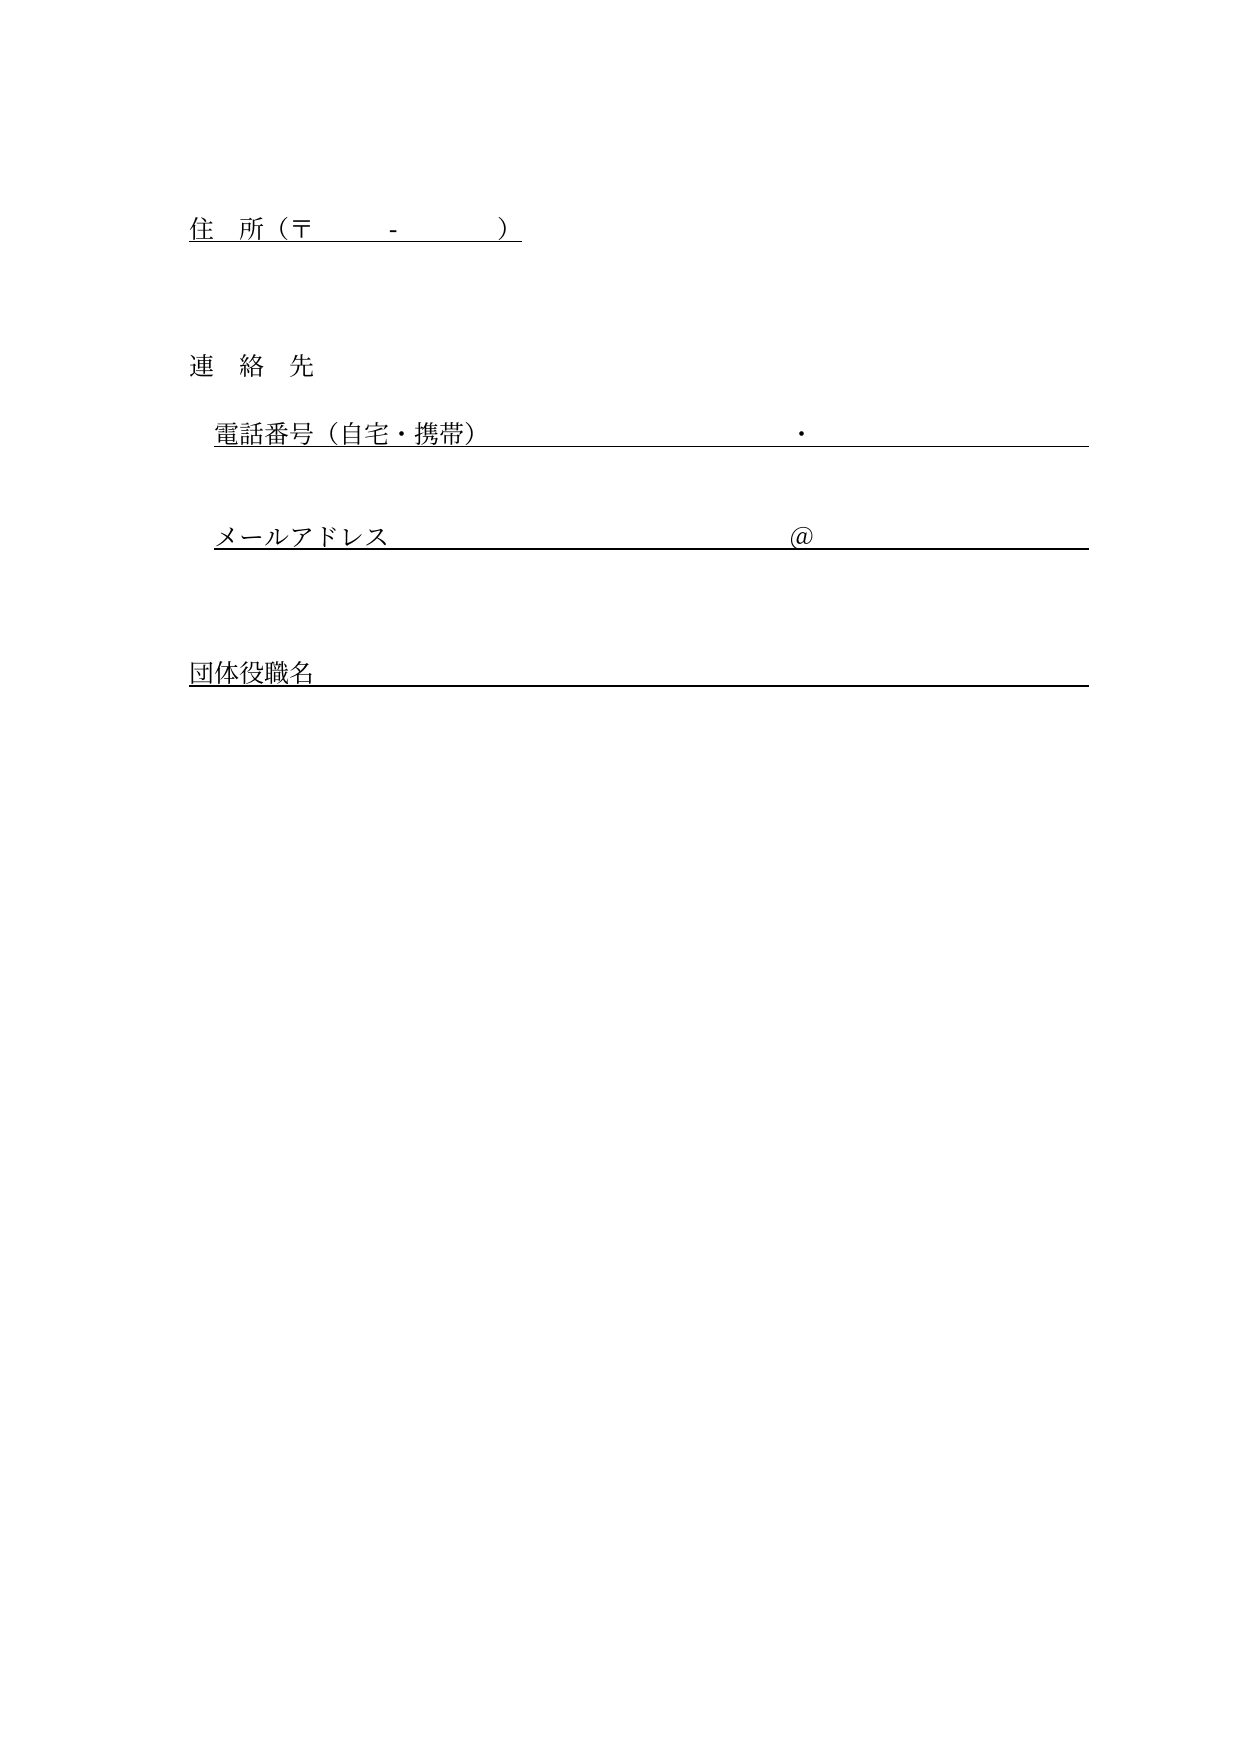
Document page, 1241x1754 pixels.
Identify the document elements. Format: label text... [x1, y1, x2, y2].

text メールアドレス ＠ [189, 501, 1092, 569]
text 連 絡 先 [189, 330, 1092, 399]
text 団体役職名 [189, 638, 1092, 706]
text 住 所（〒 - ） [189, 194, 1092, 262]
text 電話番号（自宅・携帯） ・ [189, 399, 1092, 467]
